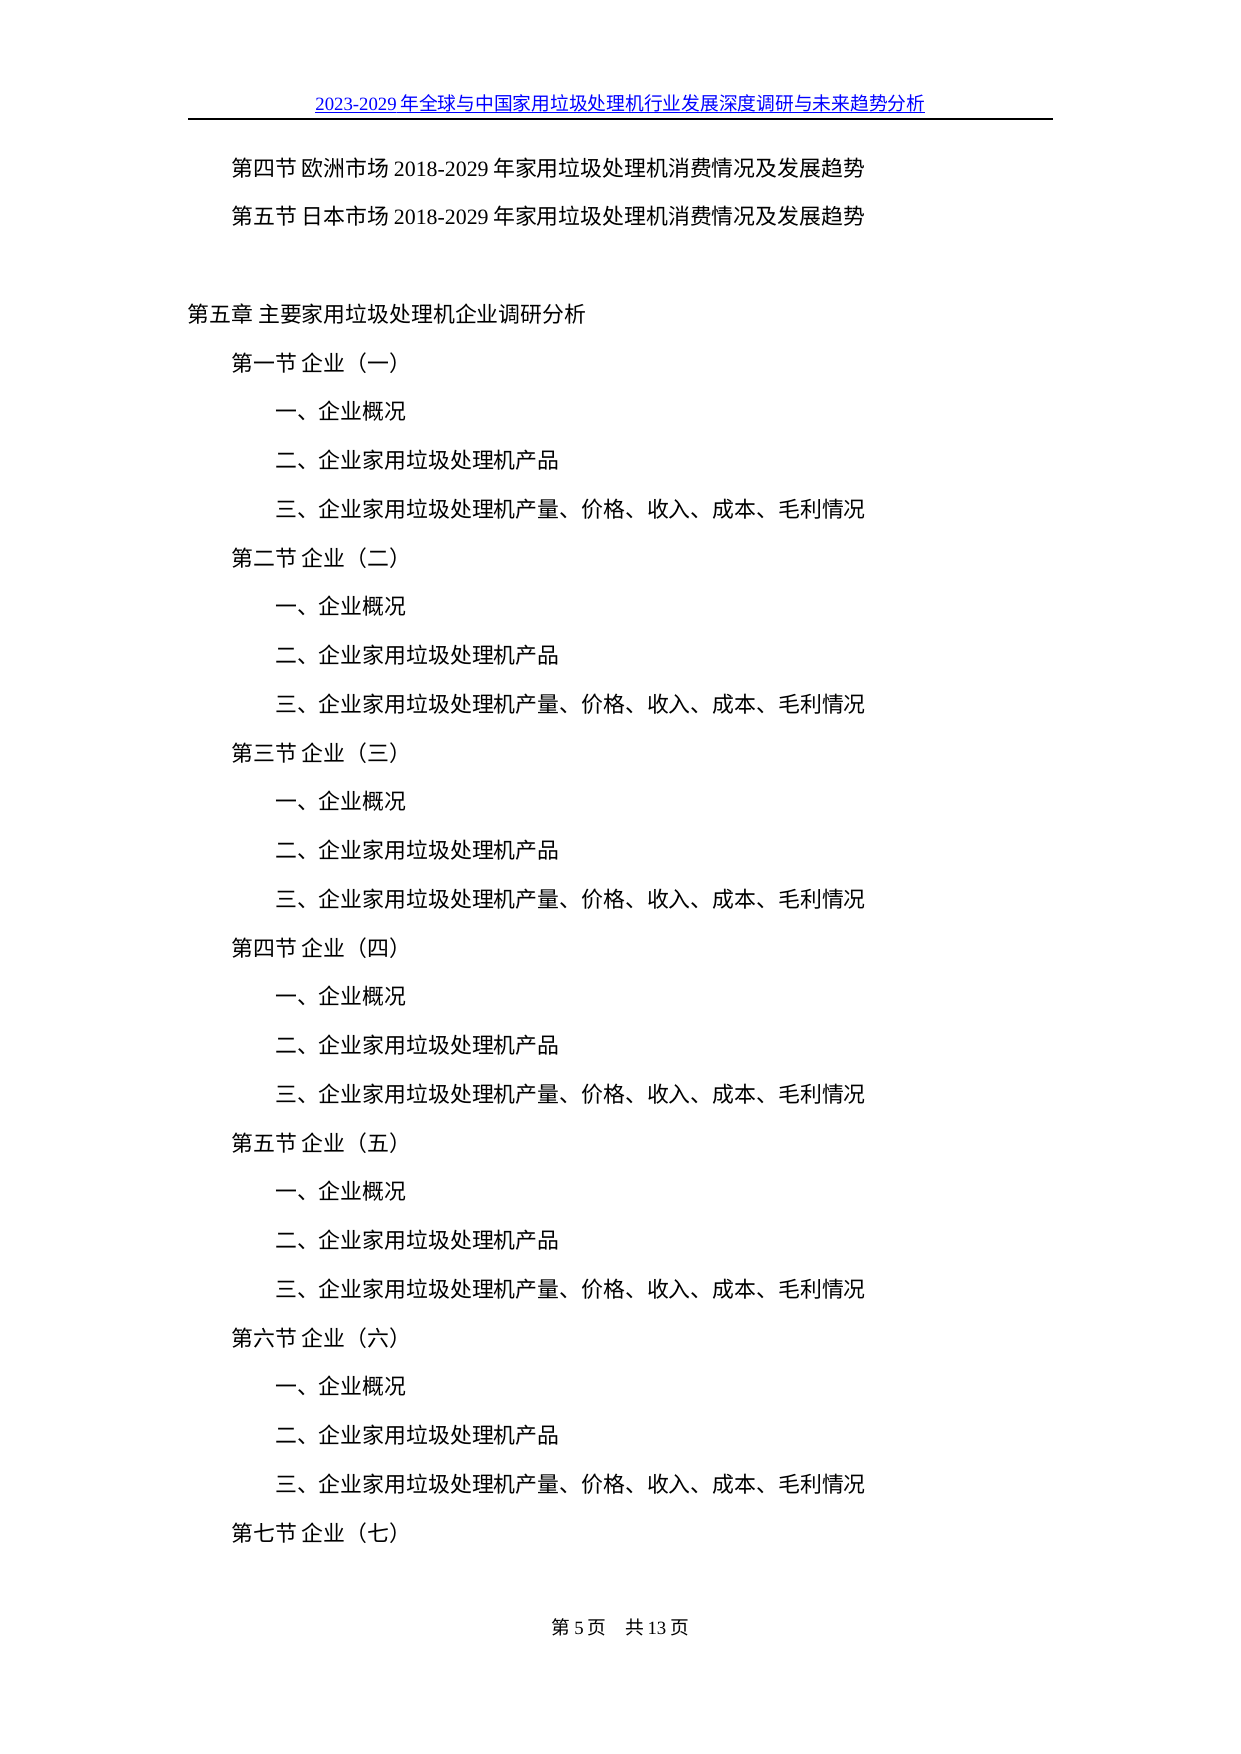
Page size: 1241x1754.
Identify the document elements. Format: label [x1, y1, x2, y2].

text [187, 150, 1053, 1548]
